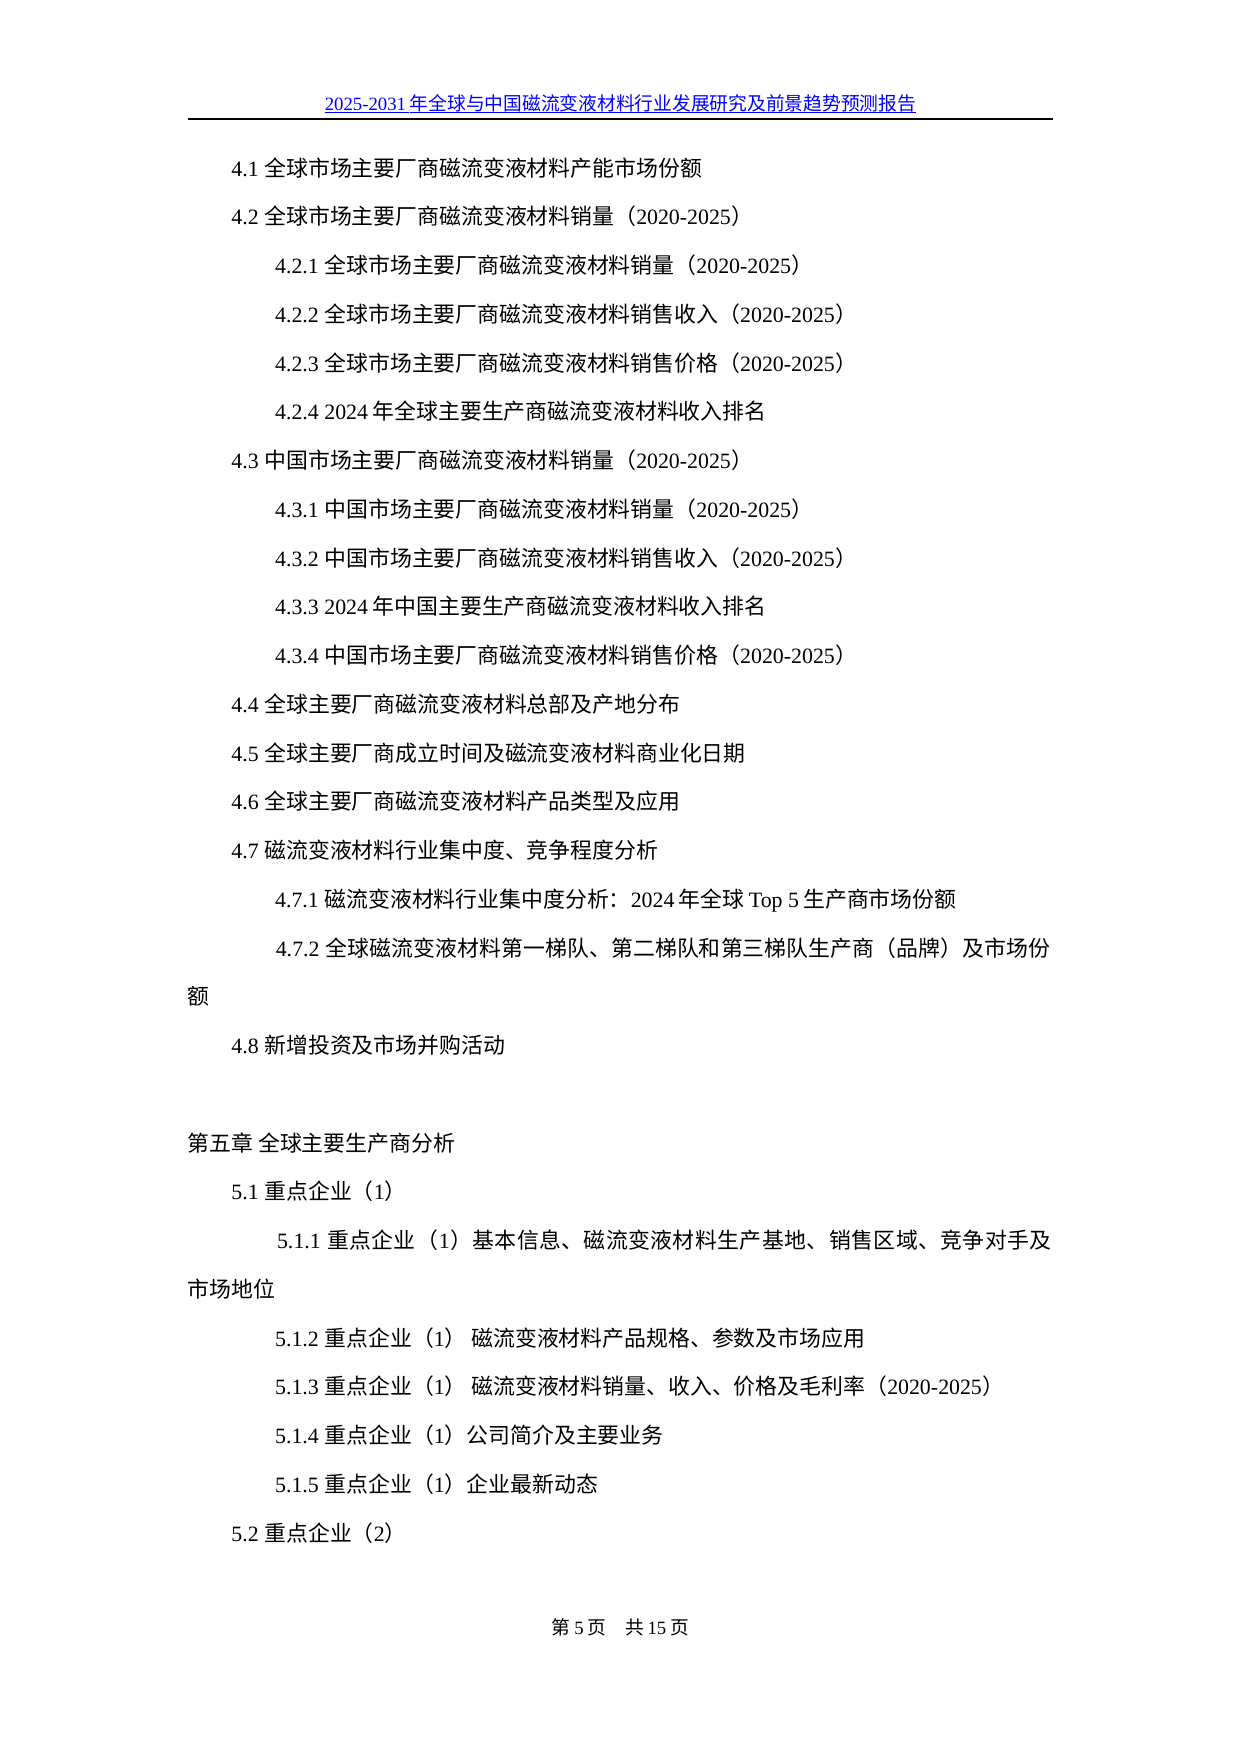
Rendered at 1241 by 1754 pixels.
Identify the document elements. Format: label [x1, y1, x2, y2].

text [187, 150, 1053, 1548]
